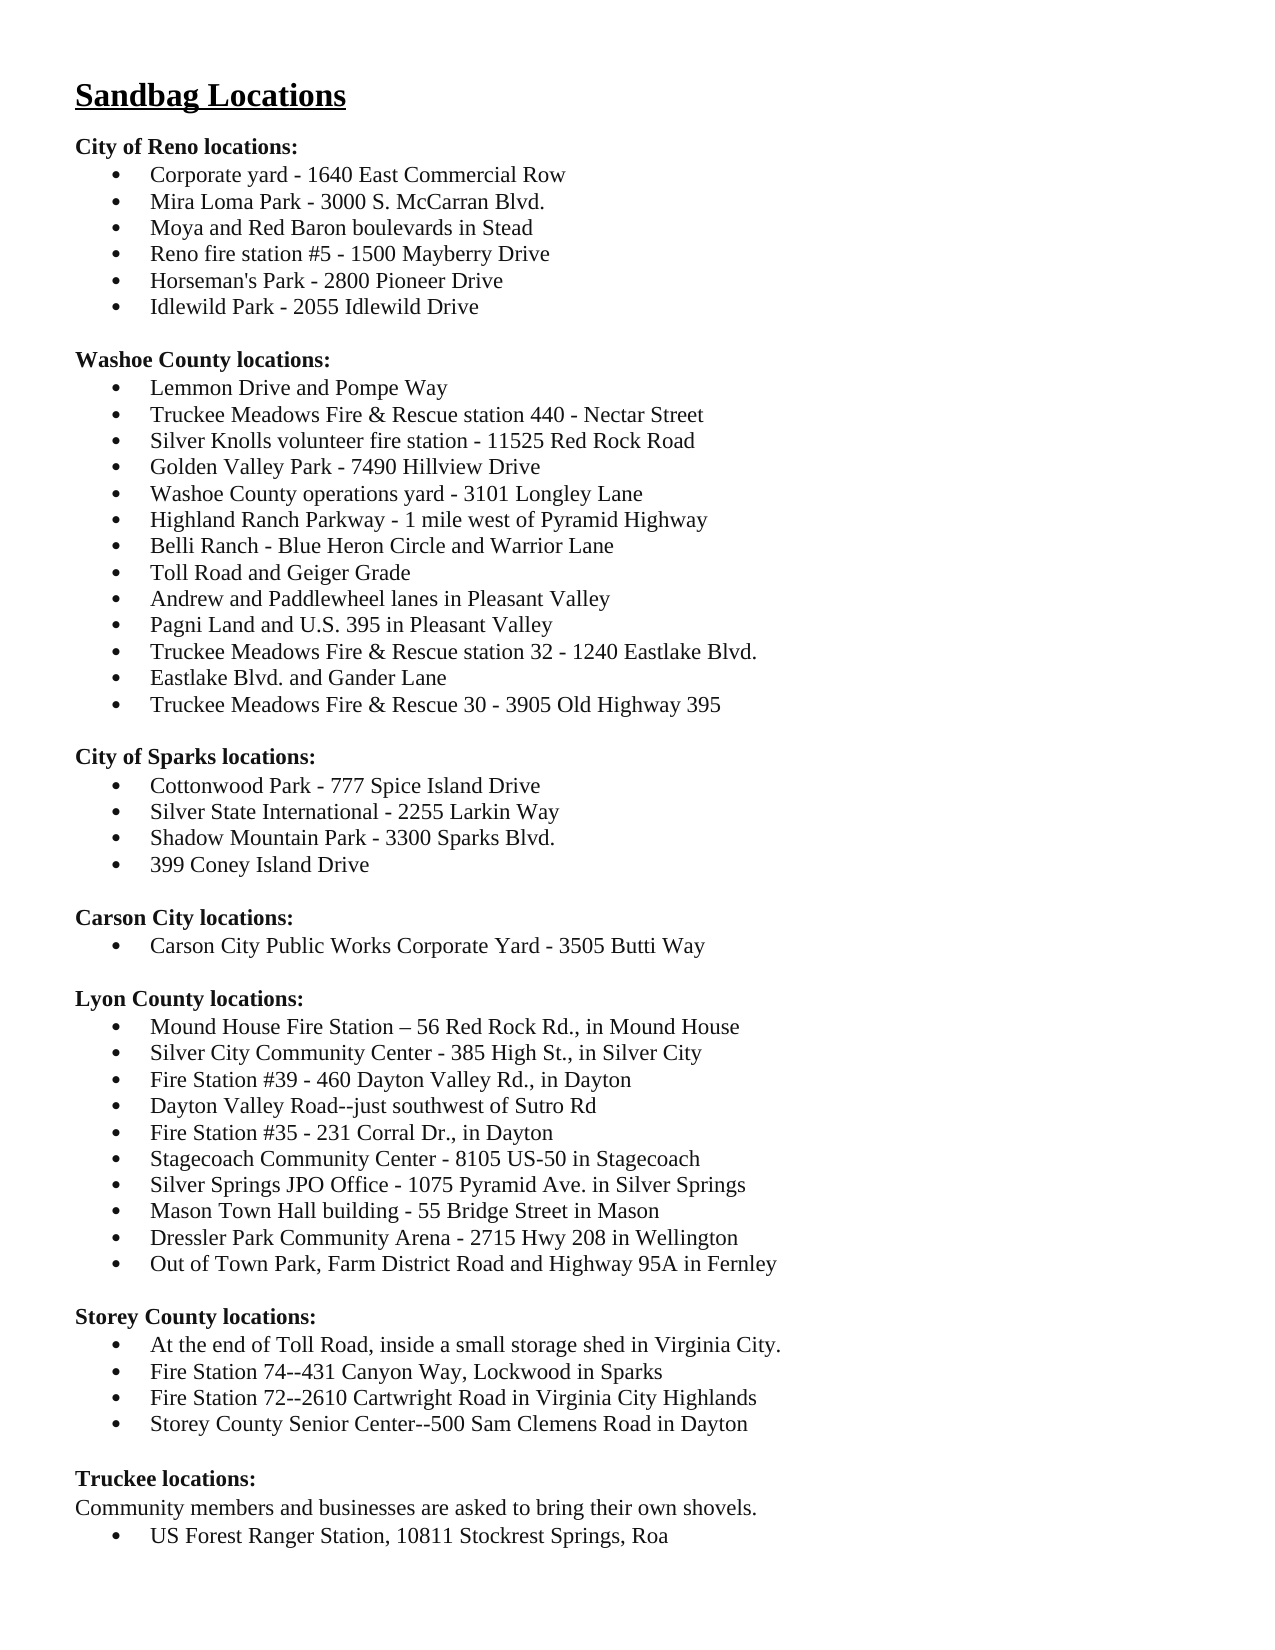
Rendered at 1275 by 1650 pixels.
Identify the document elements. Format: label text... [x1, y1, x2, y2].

list Mound House Fire Station – 56 Red Rock Rd., in Mound House [112, 1013, 1200, 1039]
list Dayton Valley Road--just southwest of Sutro Rd [112, 1092, 1200, 1118]
list Fire Station 72--2610 Cartwright Road in Virginia City Highlands [112, 1384, 1200, 1411]
list Carson City Public Works Corporate Yard - 3505 Butti Way [112, 932, 1200, 958]
list Horseman's Park - 2800 Pioneer Drive [112, 267, 1200, 293]
list Toll Road and Geiger Grade [112, 559, 1200, 585]
text Storey County locations: [75, 1303, 1200, 1329]
list US Forest Ranger Station, 10811 Stockrest Springs, Roa [112, 1522, 1200, 1548]
list Silver Knolls volunteer fire station - 11525 Red Rock Road [112, 427, 1200, 453]
list 399 Coney Island Drive [112, 851, 1200, 877]
text City of Sparks locations: [75, 743, 1200, 770]
list Fire Station #39 - 460 Dayton Valley Rd., in Dayton [112, 1066, 1200, 1092]
text Community members and businesses are asked to bring their own shovels. [75, 1494, 1200, 1520]
list Corporate yard - 1640 East Commercial Row [112, 161, 1200, 188]
text Washoe County locations: [75, 346, 1200, 372]
text City of Reno locations: [75, 133, 1200, 159]
list Mira Loma Park - 3000 S. McCarran Blvd. [112, 188, 1200, 214]
list Moya and Red Baron boulevards in Stead [112, 214, 1200, 241]
list Silver City Community Center - 385 High St., in Silver City [112, 1039, 1200, 1066]
list Out of Town Park, Farm District Road and Highway 95A in Fernley [112, 1250, 1200, 1277]
list Dressler Park Community Arena - 2715 Hwy 208 in Wellington [112, 1224, 1200, 1250]
list Pagni Land and U.S. 395 in Pleasant Valley [112, 612, 1200, 638]
list At the end of Toll Road, inside a small storage shed in Virginia City. [112, 1331, 1200, 1358]
list Silver Springs JPO Office - 1075 Pyramid Ave. in Silver Springs [112, 1171, 1200, 1198]
list Belli Ranch - Blue Heron Circle and Warrior Lane [112, 532, 1200, 559]
list Eastlake Blvd. and Gander Lane [112, 664, 1200, 691]
list Lemmon Drive and Pompe Way [112, 374, 1200, 401]
list Mason Town Hall building - 55 Bridge Street in Mason [112, 1198, 1200, 1224]
list Truckee Meadows Fire & Rescue station 32 - 1240 Eastlake Blvd. [112, 638, 1200, 664]
list Shadow Mountain Park - 3300 Sparks Blvd. [112, 824, 1200, 851]
text Truckee locations: [75, 1465, 1200, 1492]
list Fire Station #35 - 231 Corral Dr., in Dayton [112, 1118, 1200, 1145]
list Reno fire station #5 - 1500 Mayberry Drive [112, 241, 1200, 267]
list Golden Valley Park - 7490 Hillview Drive [112, 453, 1200, 480]
list Cottonwood Park - 777 Spice Island Drive [112, 772, 1200, 798]
list Fire Station 74--431 Canyon Way, Lockwood in Sparks [112, 1358, 1200, 1384]
text Lyon County locations: [75, 985, 1200, 1011]
list Silver State International - 2255 Larkin Way [112, 798, 1200, 824]
text Carson City locations: [75, 903, 1200, 930]
list Idlewild Park - 2055 Idlewild Drive [112, 293, 1200, 319]
list Washoe County operations yard - 3101 Longley Lane [112, 480, 1200, 506]
list Highland Ranch Parkway - 1 mile west of Pyramid Highway [112, 506, 1200, 532]
text Sandbag Locations [75, 75, 1200, 113]
list Stagecoach Community Center - 8105 US-50 in Stagecoach [112, 1145, 1200, 1171]
list Andrew and Paddlewheel lanes in Pleasant Valley [112, 585, 1200, 612]
list Truckee Meadows Fire & Rescue station 440 - Nectar Street [112, 401, 1200, 427]
list Storey County Senior Center--500 Sam Clemens Road in Dayton [112, 1411, 1200, 1437]
list Truckee Meadows Fire & Rescue 30 - 3905 Old Highway 395 [112, 691, 1200, 717]
